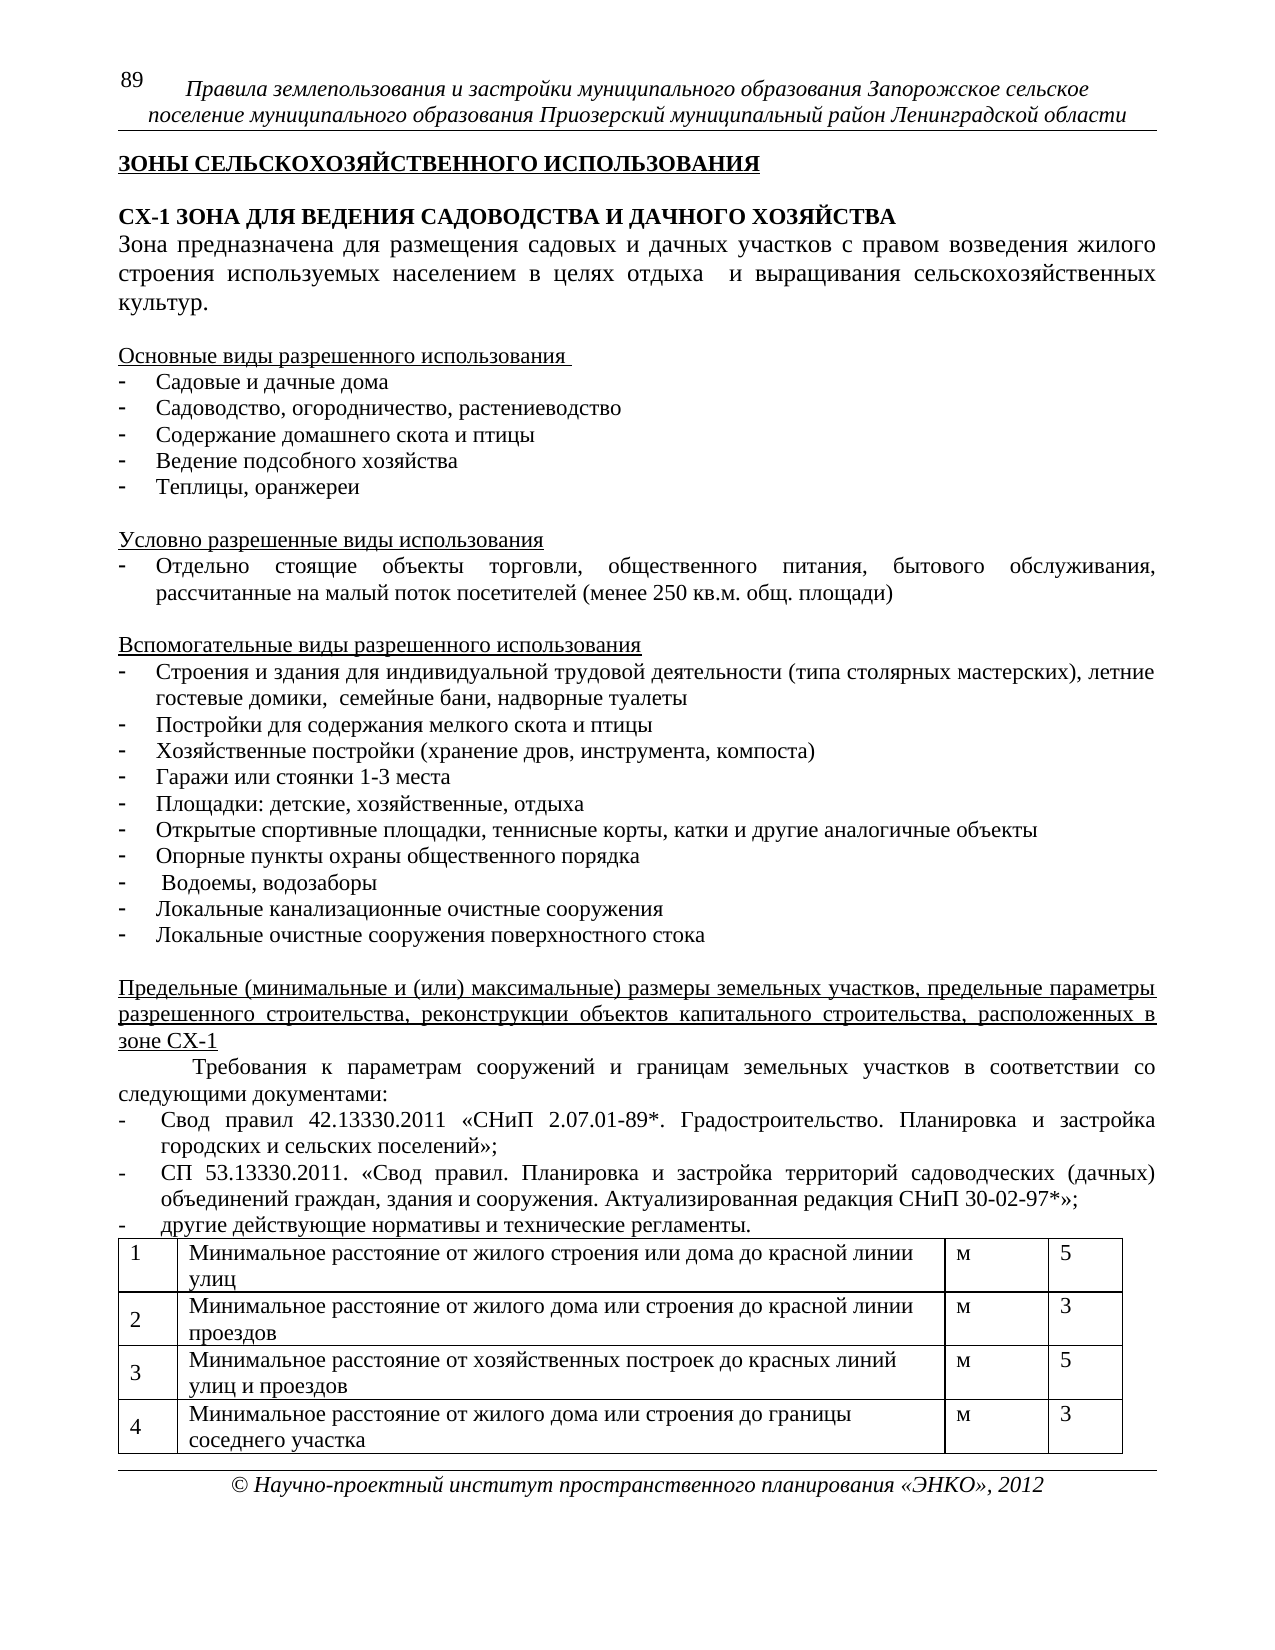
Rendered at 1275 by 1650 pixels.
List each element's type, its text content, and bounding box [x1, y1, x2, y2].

table_cell Минимальное расстояние от хозяйственных построек до красных линий улиц и проездов [178, 1346, 944, 1399]
list Садовые и дачные дома [118, 368, 1157, 394]
list Водоемы, водозаборы [118, 869, 1157, 895]
table_cell м [946, 1400, 1048, 1453]
table_header Минимальное расстояние от жилого строения или дома до красной линии улиц [178, 1239, 944, 1291]
table_cell 5 [1049, 1346, 1122, 1399]
table_cell м [946, 1293, 1048, 1345]
list Локальные очистные сооружения поверхностного стока [118, 921, 1157, 948]
table_cell 4 [119, 1400, 177, 1453]
text ЗОНЫ СЕЛЬСКОХОЗЯЙСТВЕННОГО ИСПОЛЬЗОВАНИЯ [118, 150, 1157, 176]
list Постройки для содержания мелкого скота и птицы [118, 711, 1157, 737]
list Содержание домашнего скота и птицы [118, 421, 1157, 447]
list Отдельно стоящие объекты торговли, общественного питания, бытового обслуживания, рассчитанные на малый поток посетителей (менее 250 кв.м. общ. площади) [118, 552, 1157, 605]
text Условно разрешенные виды использования [118, 526, 1157, 552]
list Свод правил 42.13330.2011 «СНиП 2.07.01-89*. Градостроительство. Планировка и застройка городских и сельских поселений»; [118, 1106, 1157, 1159]
list Открытые спортивные площадки, теннисные корты, катки и другие аналогичные объекты [118, 816, 1157, 842]
text Предельные (минимальные и (или) максимальные) размеры земельных участков, предельные параметры разрешенного строительства, реконструкции объектов капитального строительства, расположенных в зоне СХ-1 [118, 1025, 1157, 1053]
list Локальные канализационные очистные сооружения [118, 895, 1157, 921]
list Строения и здания для индивидуальной трудовой деятельности (типа столярных мастерских), летние гостевые домики, семейные бани, надворные туалеты [118, 658, 1157, 711]
table_cell 3 [1049, 1293, 1122, 1345]
table_cell м [946, 1346, 1048, 1399]
list Хозяйственные постройки (хранение дров, инструмента, компоста) [118, 737, 1157, 763]
text Зона предназначена для размещения садовых и дачных участков с правом возведения жилого строения используемых населением в целях отдыха и выращивания сельскохозяйственных культур. [118, 229, 1157, 315]
table_header 1 [119, 1239, 177, 1291]
table_header 5 [1049, 1239, 1122, 1291]
text Предельные (минимальные и (или) максимальные) размеры земельных участков, предельные параметры разрешенного строительства, реконструкции объектов капитального строительства, расположенных в зоне СХ-1 [118, 974, 1157, 997]
table_header м [946, 1239, 1048, 1291]
text Предельные (минимальные и (или) максимальные) размеры земельных участков, предельные параметры разрешенного строительства, реконструкции объектов капитального строительства, расположенных в зоне СХ-1 [118, 998, 1157, 1023]
list другие действующие нормативы и технические регламенты. [118, 1211, 1157, 1238]
table_cell 2 [119, 1293, 177, 1345]
list Садоводство, огородничество, растениеводство [118, 394, 1157, 421]
text Основные виды разрешенного использования [118, 342, 1157, 368]
table_cell Минимальное расстояние от жилого дома или строения до границы соседнего участка [178, 1400, 944, 1453]
table_cell 3 [1049, 1400, 1122, 1453]
text Вспомогательные виды разрешенного использования [118, 632, 1157, 658]
list Теплицы, оранжереи [118, 473, 1157, 500]
table_cell Минимальное расстояние от жилого дома или строения до красной линии проездов [178, 1293, 944, 1345]
list СП 53.13330.2011. «Свод правил. Планировка и застройка территорий садоводческих (дачных) объединений граждан, здания и сооружения. Актуализированная редакция СНиП 30-02-97*»; [118, 1159, 1157, 1211]
list Гаражи или стоянки 1-3 места [118, 763, 1157, 790]
list Площадки: детские, хозяйственные, отдыха [118, 790, 1157, 816]
list Опорные пункты охраны общественного порядка [118, 842, 1157, 869]
list Ведение подсобного хозяйства [118, 447, 1157, 473]
table_cell 3 [119, 1346, 177, 1399]
text Требования к параметрам сооружений и границам земельных участков в соответствии со следующими документами: [118, 1053, 1157, 1106]
text СХ-1 ЗОНА ДЛЯ ВЕДЕНИЯ САДОВОДСТВА И ДАЧНОГО ХОЗЯЙСТВА [118, 203, 1157, 229]
